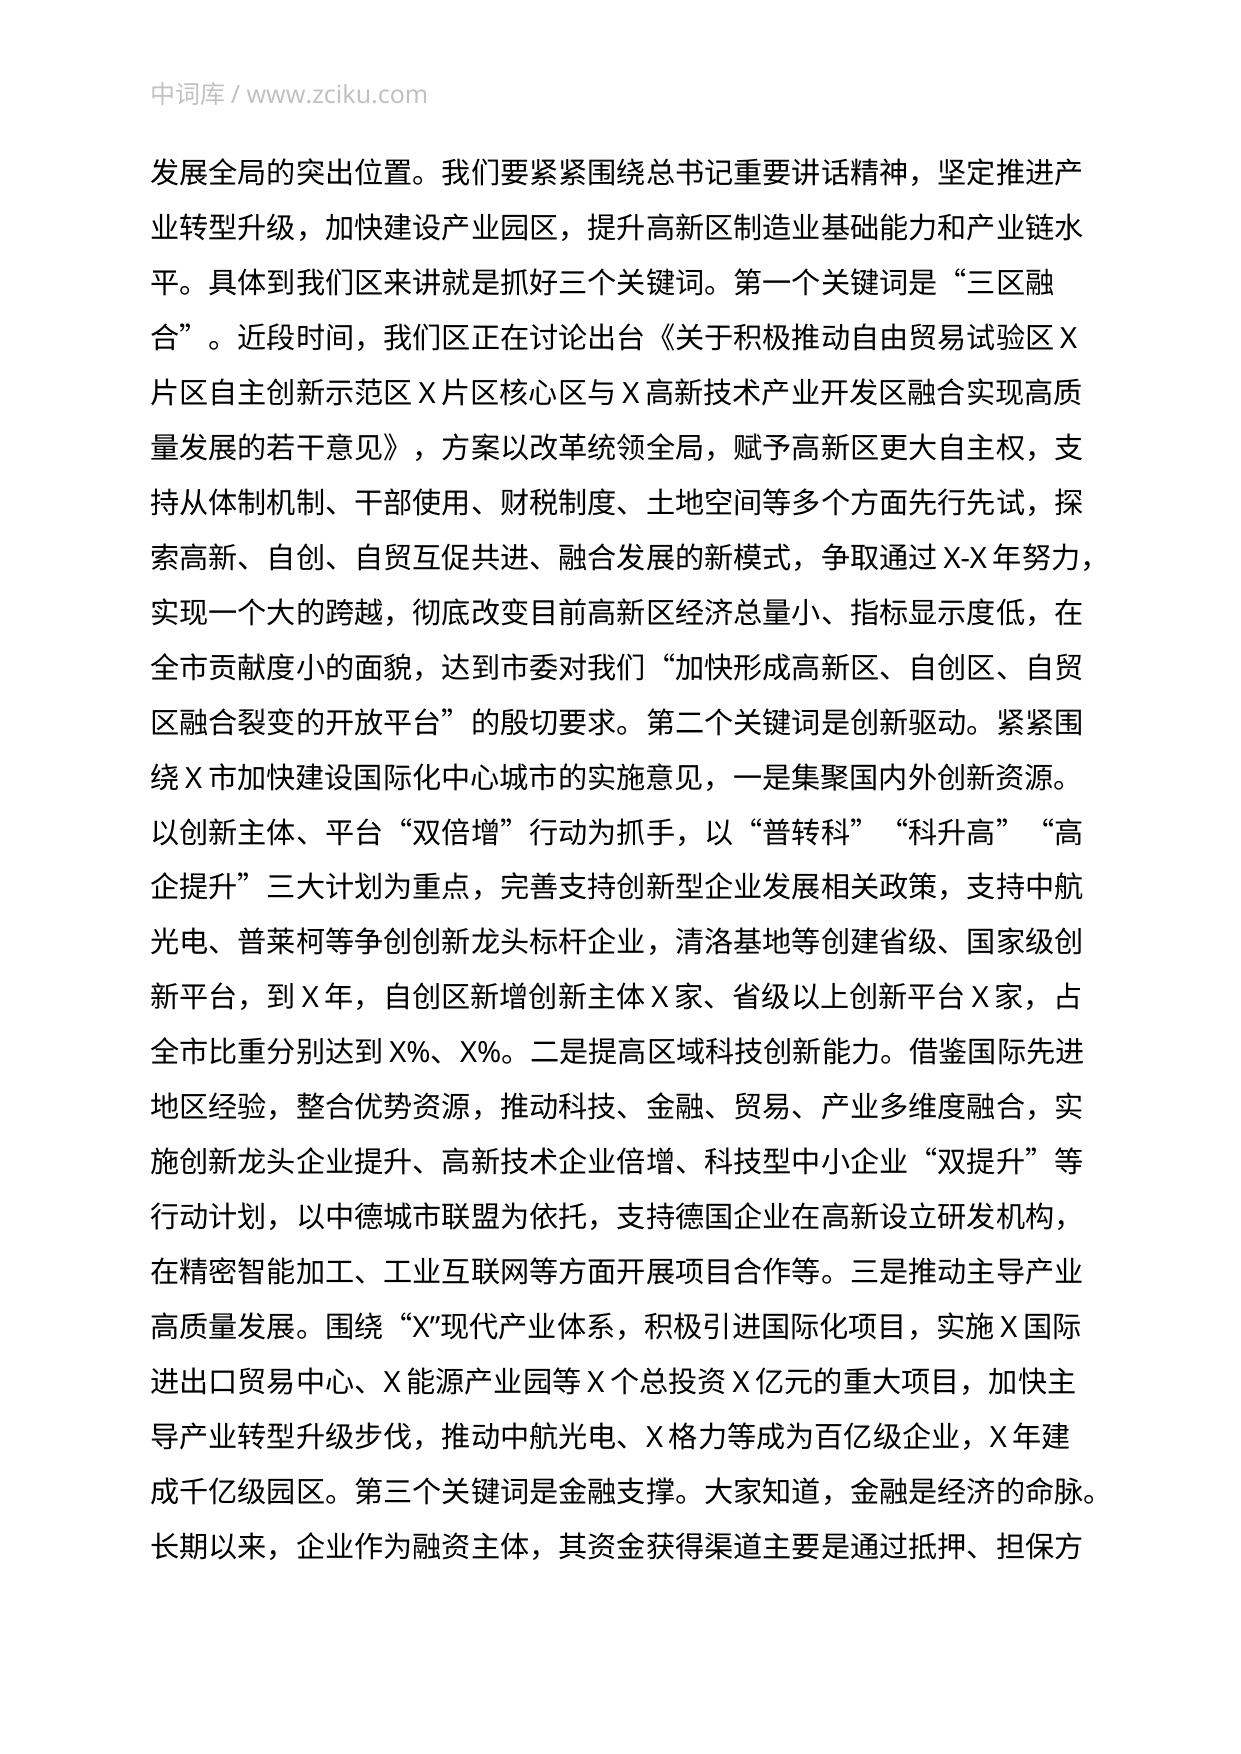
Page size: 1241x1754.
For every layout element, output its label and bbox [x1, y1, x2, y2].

text [150, 150, 1090, 1566]
